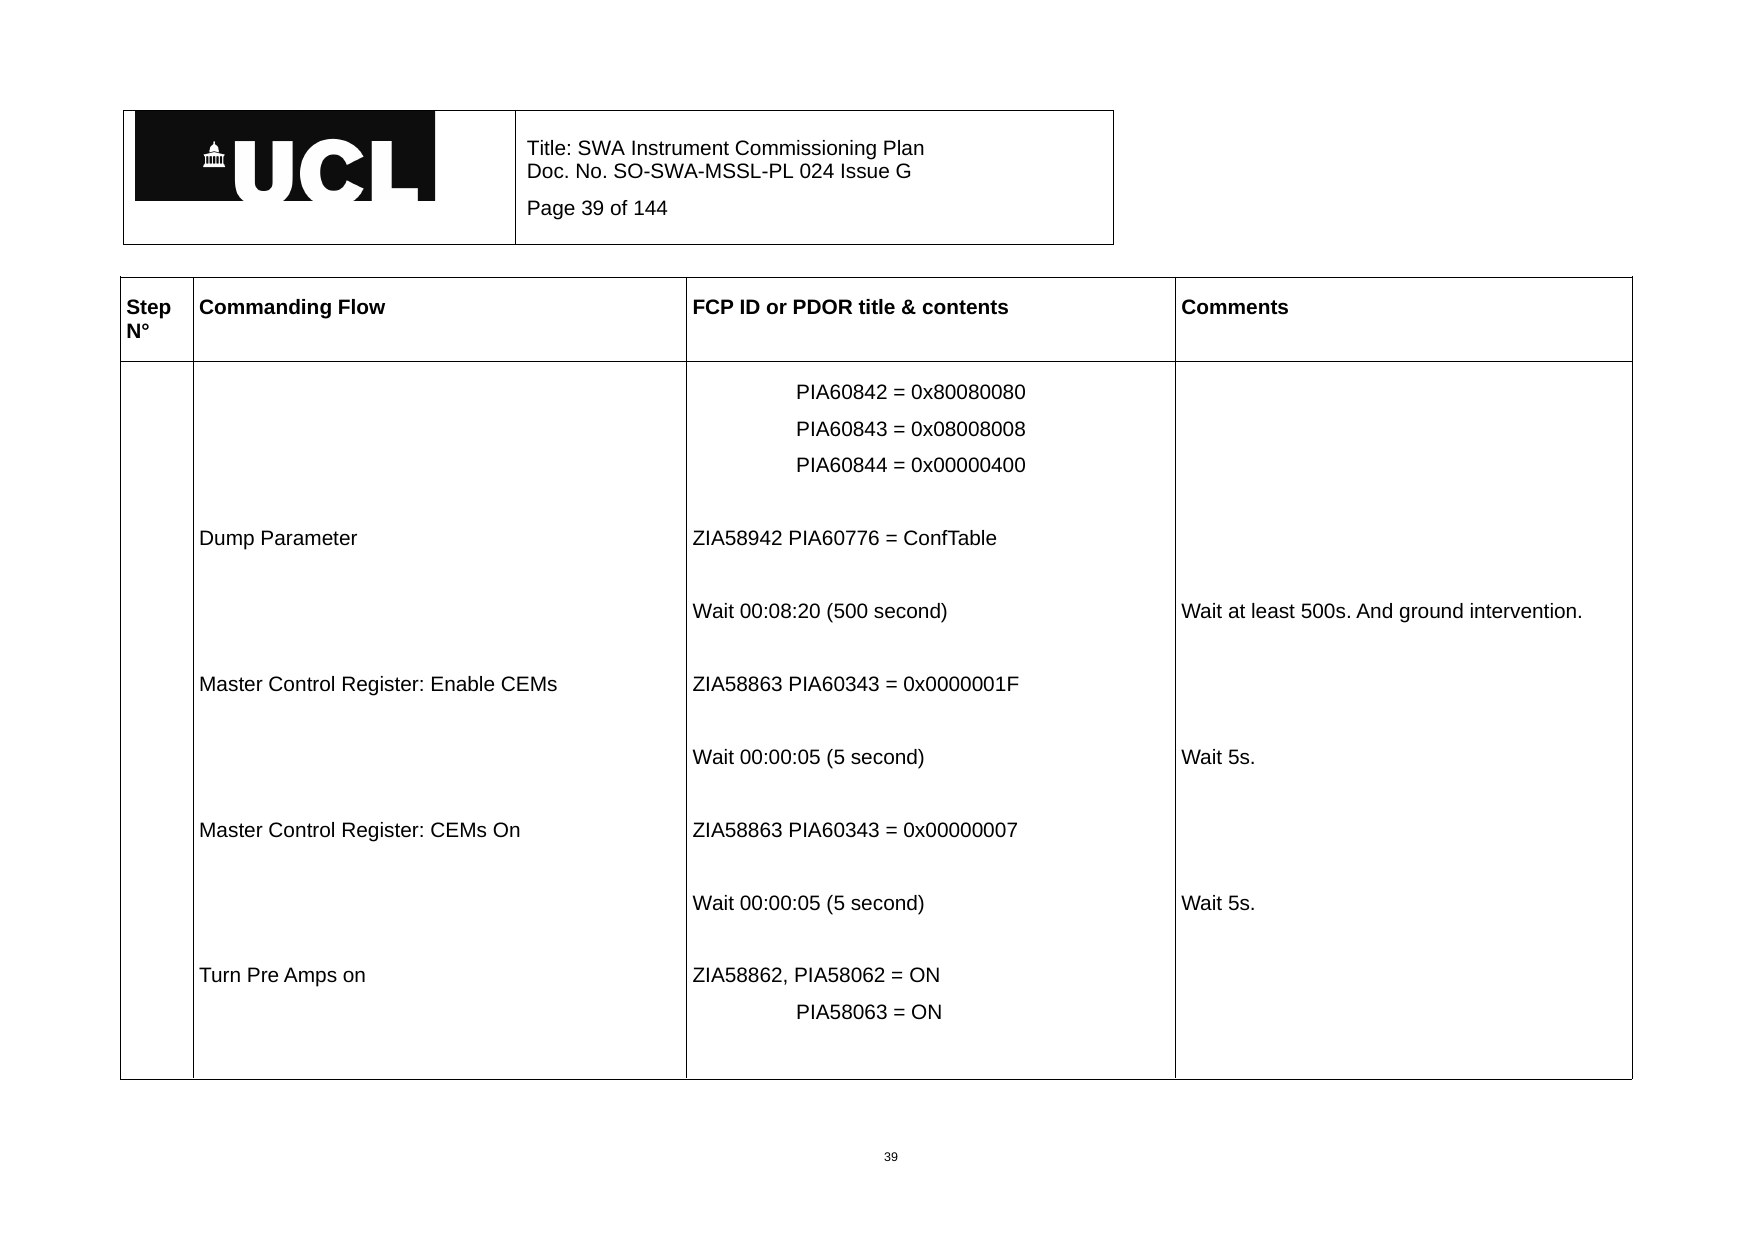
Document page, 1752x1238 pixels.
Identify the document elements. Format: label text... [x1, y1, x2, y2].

table_header Commanding Flow [194, 278, 686, 361]
picture [135, 111, 436, 201]
table_header Step N° [121, 278, 193, 361]
table_header FCP ID or PDOR title & contents [687, 278, 1175, 361]
table_cell [121, 362, 193, 1078]
table_header Comments [1176, 278, 1632, 361]
